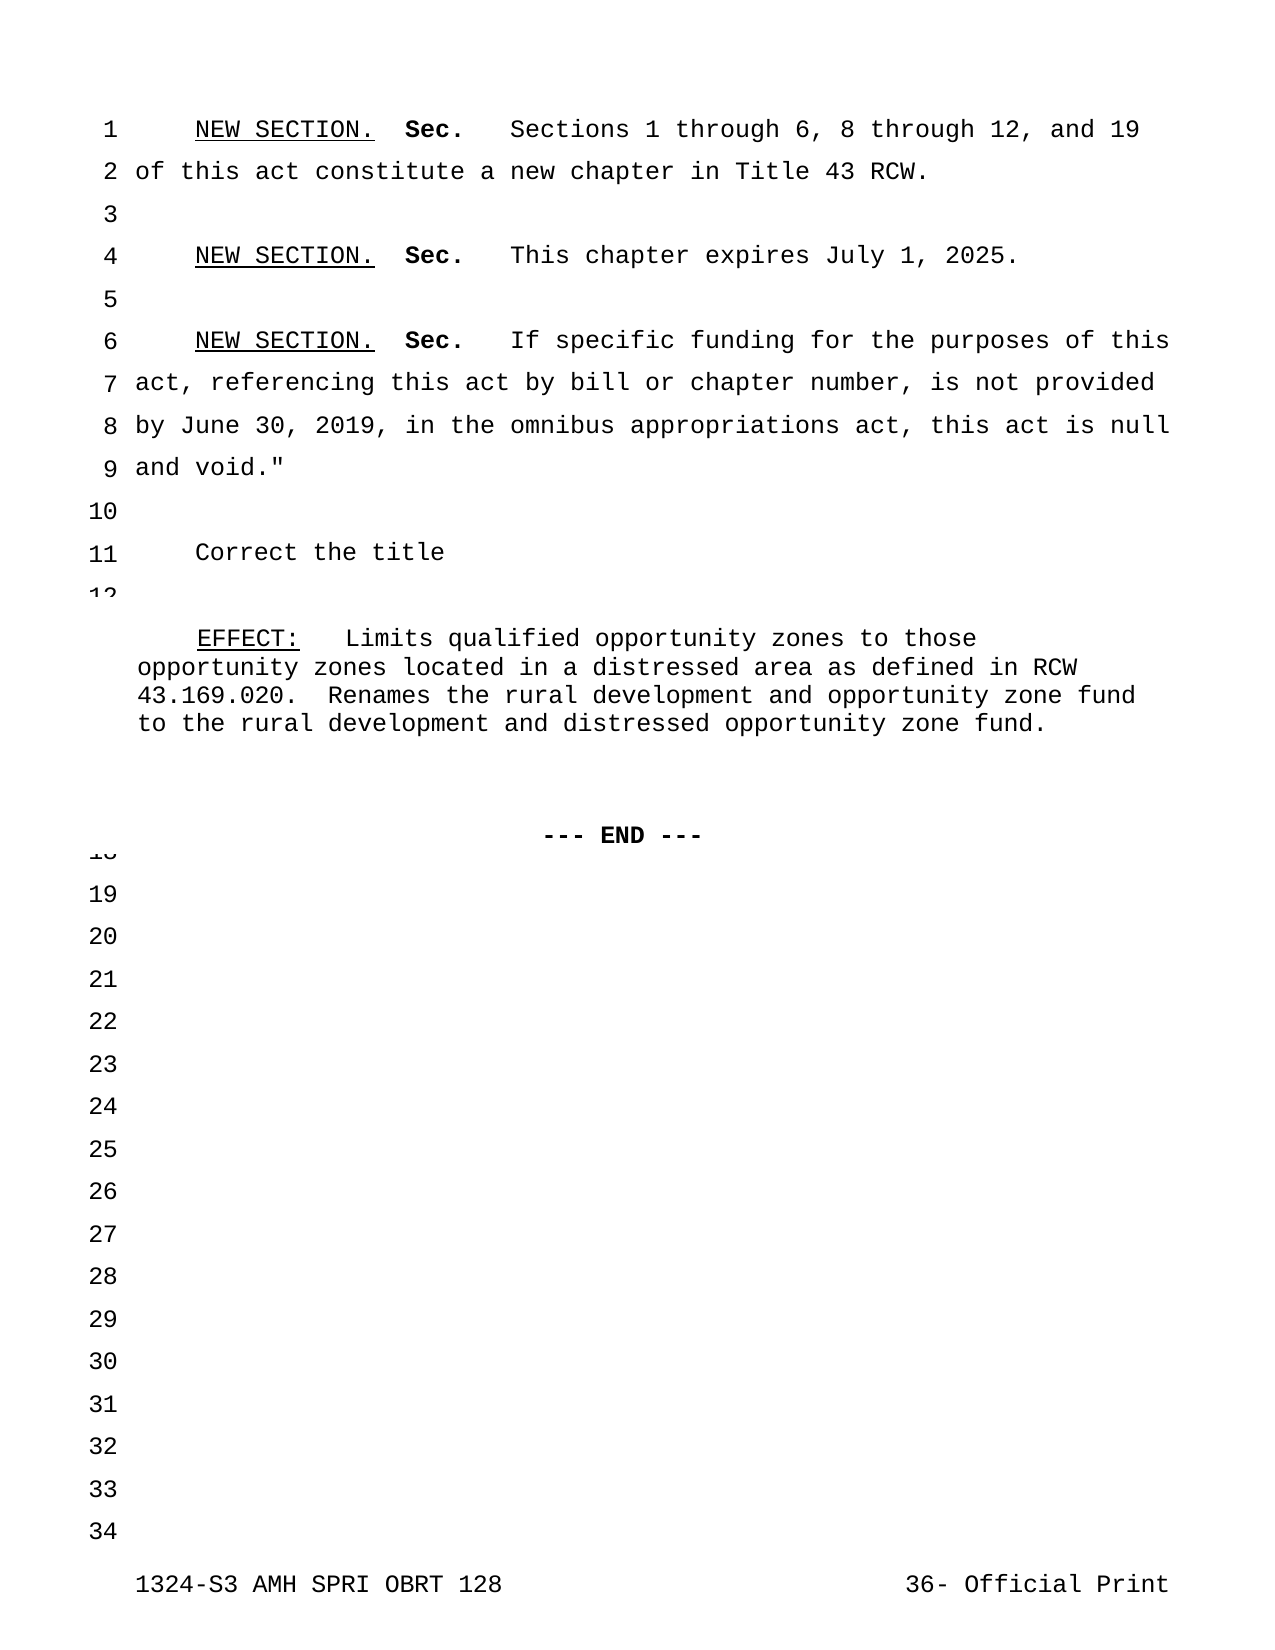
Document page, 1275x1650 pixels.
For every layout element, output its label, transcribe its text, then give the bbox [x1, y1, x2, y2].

text --- END --- [75, 810, 1170, 852]
text NEW SECTION. Sec. Sections 1 through 6, 8 through 12, and 19 of this act constitute a new chapter in Title 43 RCW. [135, 103, 1170, 188]
text NEW SECTION. Sec. This chapter expires July 1, 2025. [135, 230, 1170, 272]
text NEW SECTION. Sec. If specific funding for the purposes of this act, referencing this act by bill or chapter number, is not provided by June 30, 2019, in the omnibus appropriations act, this act is null and void." [135, 314, 1170, 484]
text Correct the title [135, 527, 1170, 569]
